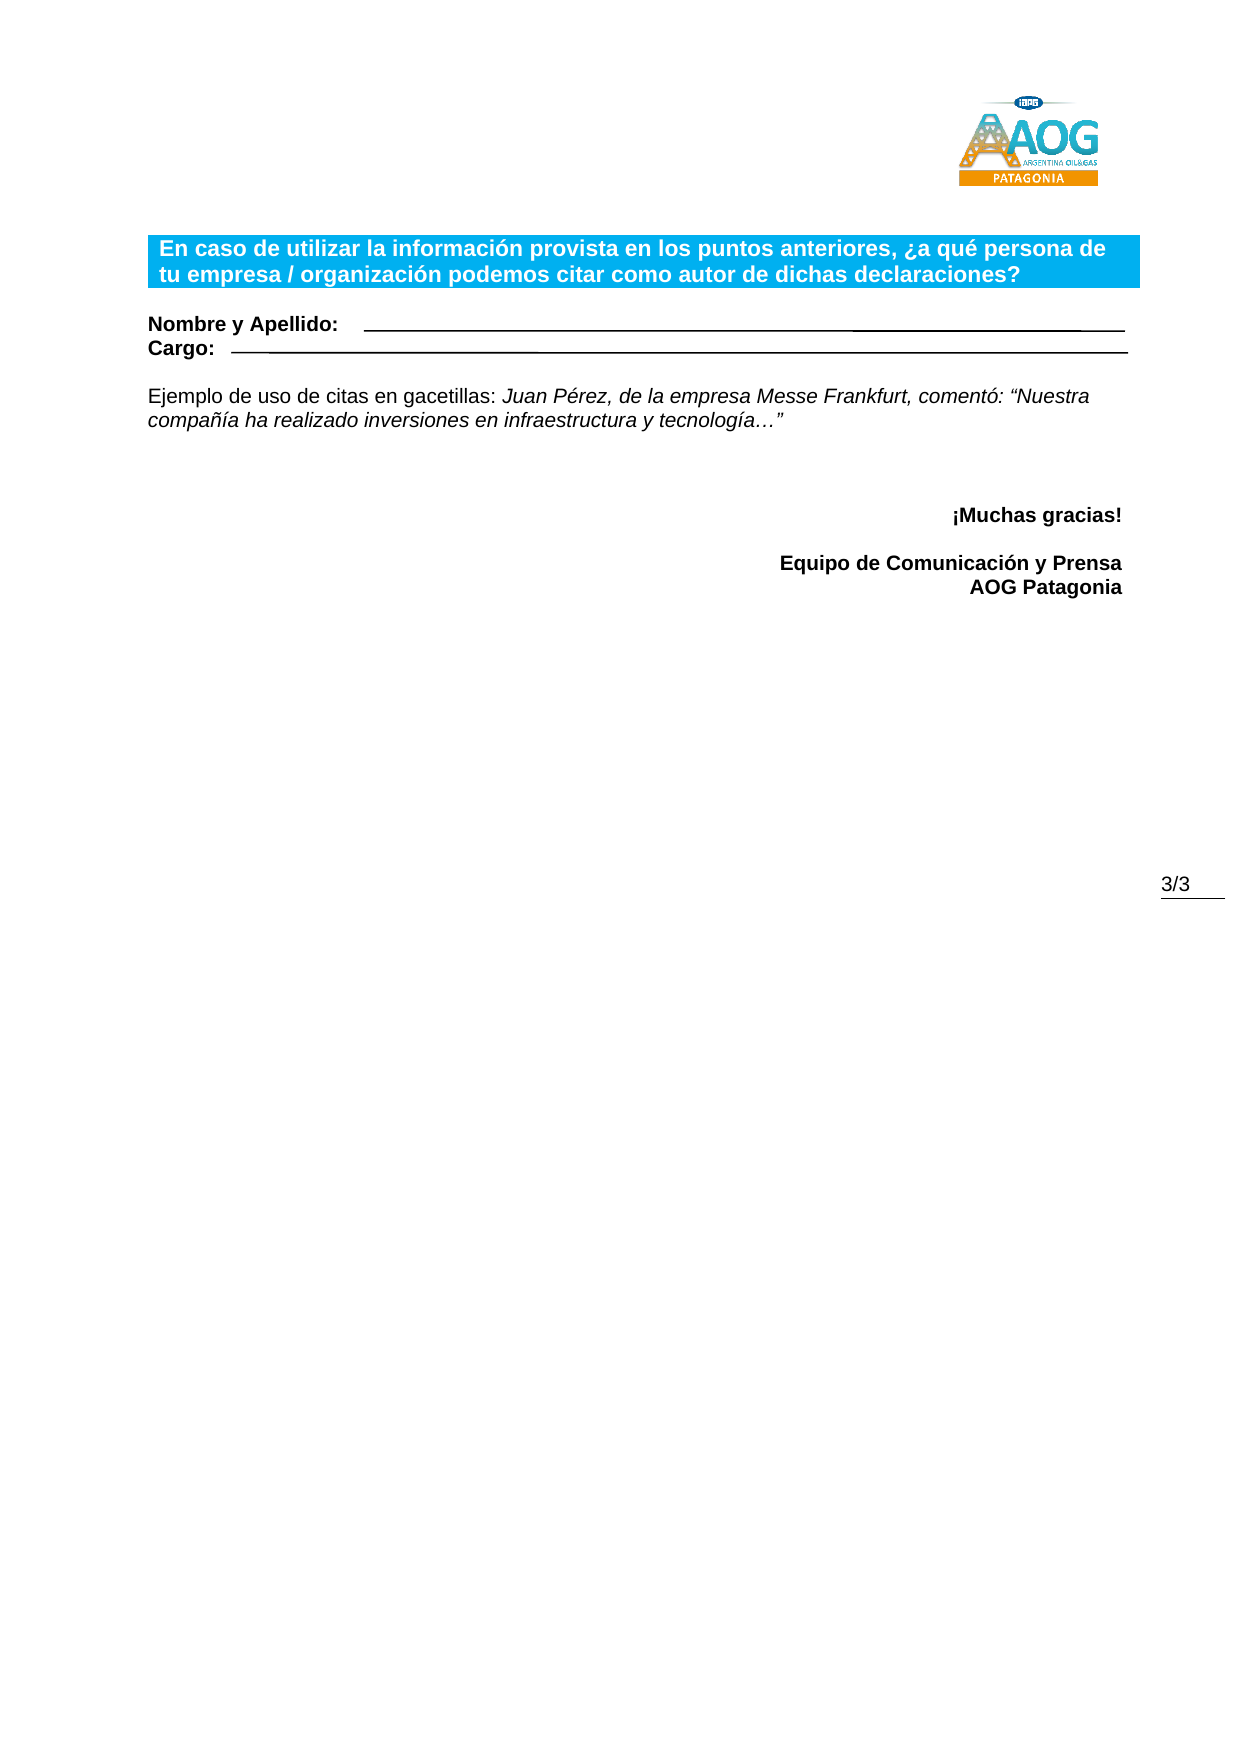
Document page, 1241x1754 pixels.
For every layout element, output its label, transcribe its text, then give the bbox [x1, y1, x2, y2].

text Equipo de Comunicación y Prensa [148, 551, 1122, 575]
text ¡Muchas gracias! [148, 503, 1122, 527]
text AOG Patagonia [148, 575, 1122, 599]
table_header En caso de utilizar la información provista en los puntos anteriores, ¿a qué persona de tu empresa / organización podemos citar como autor de dichas declaraciones? [148, 235, 1140, 288]
text Nombre y Apellido: [148, 312, 1122, 336]
text Cargo: [148, 336, 1122, 359]
text Ejemplo de uso de citas en gacetillas: Juan Pérez, de la empresa Messe Frankfurt, comentó: “Nuestra compañía ha realizado inversiones en infraestructura y tecnología…” [148, 383, 1122, 431]
picture [934, 75, 1123, 207]
